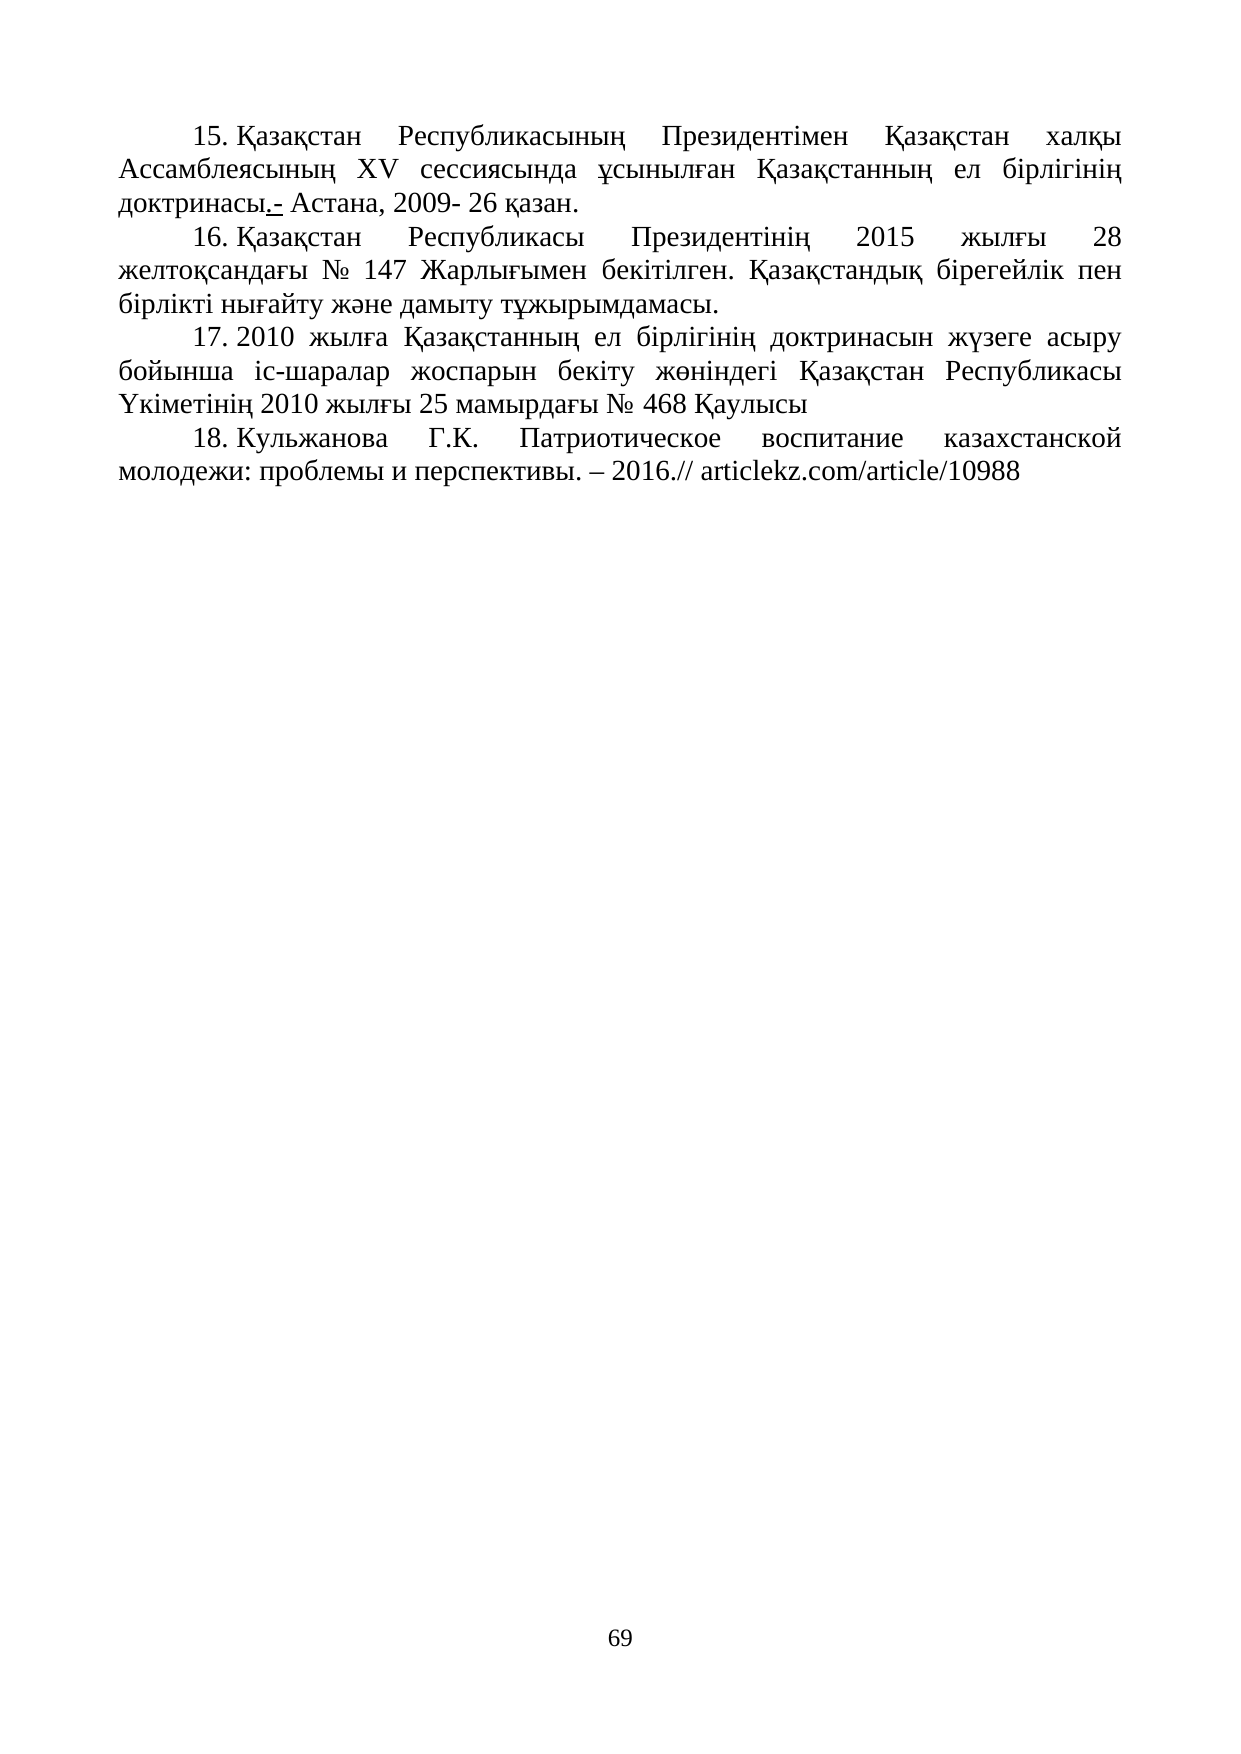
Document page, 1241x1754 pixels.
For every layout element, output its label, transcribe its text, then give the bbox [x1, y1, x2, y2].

list Қазақстан Республикасы Президентінің 2015 жылғы 28 желтоқсандағы № 147 Жарлығымен бекітілген. Қазақстандық бірегейлік пен бірлікті нығайту және дамыту тұжырымдамасы. [118, 219, 1122, 319]
list 2010 жылға Қазақстанның ел бірлігінің доктринасын жүзеге асыру бойынша іс-шаралар жоспарын бекіту жөніндегі Қазақстан Республикасы Үкіметінің 2010 жылғы 25 мамырдағы № 468 Қаулысы [118, 319, 1122, 420]
list Қазақстан Республикасының Президентімен Қазақстан халқы Ассамблеясының ХV сессиясында ұсынылған Қазақстанның ел бірлігінің доктринасы.- Астана, 2009- 26 қазан. [118, 118, 1122, 219]
list Кульжанова Г.К. Патриотическое воспитание казахстанской молодежи: проблемы и перспективы. – 2016.// articlekz.com/article/10988 [118, 420, 1122, 487]
